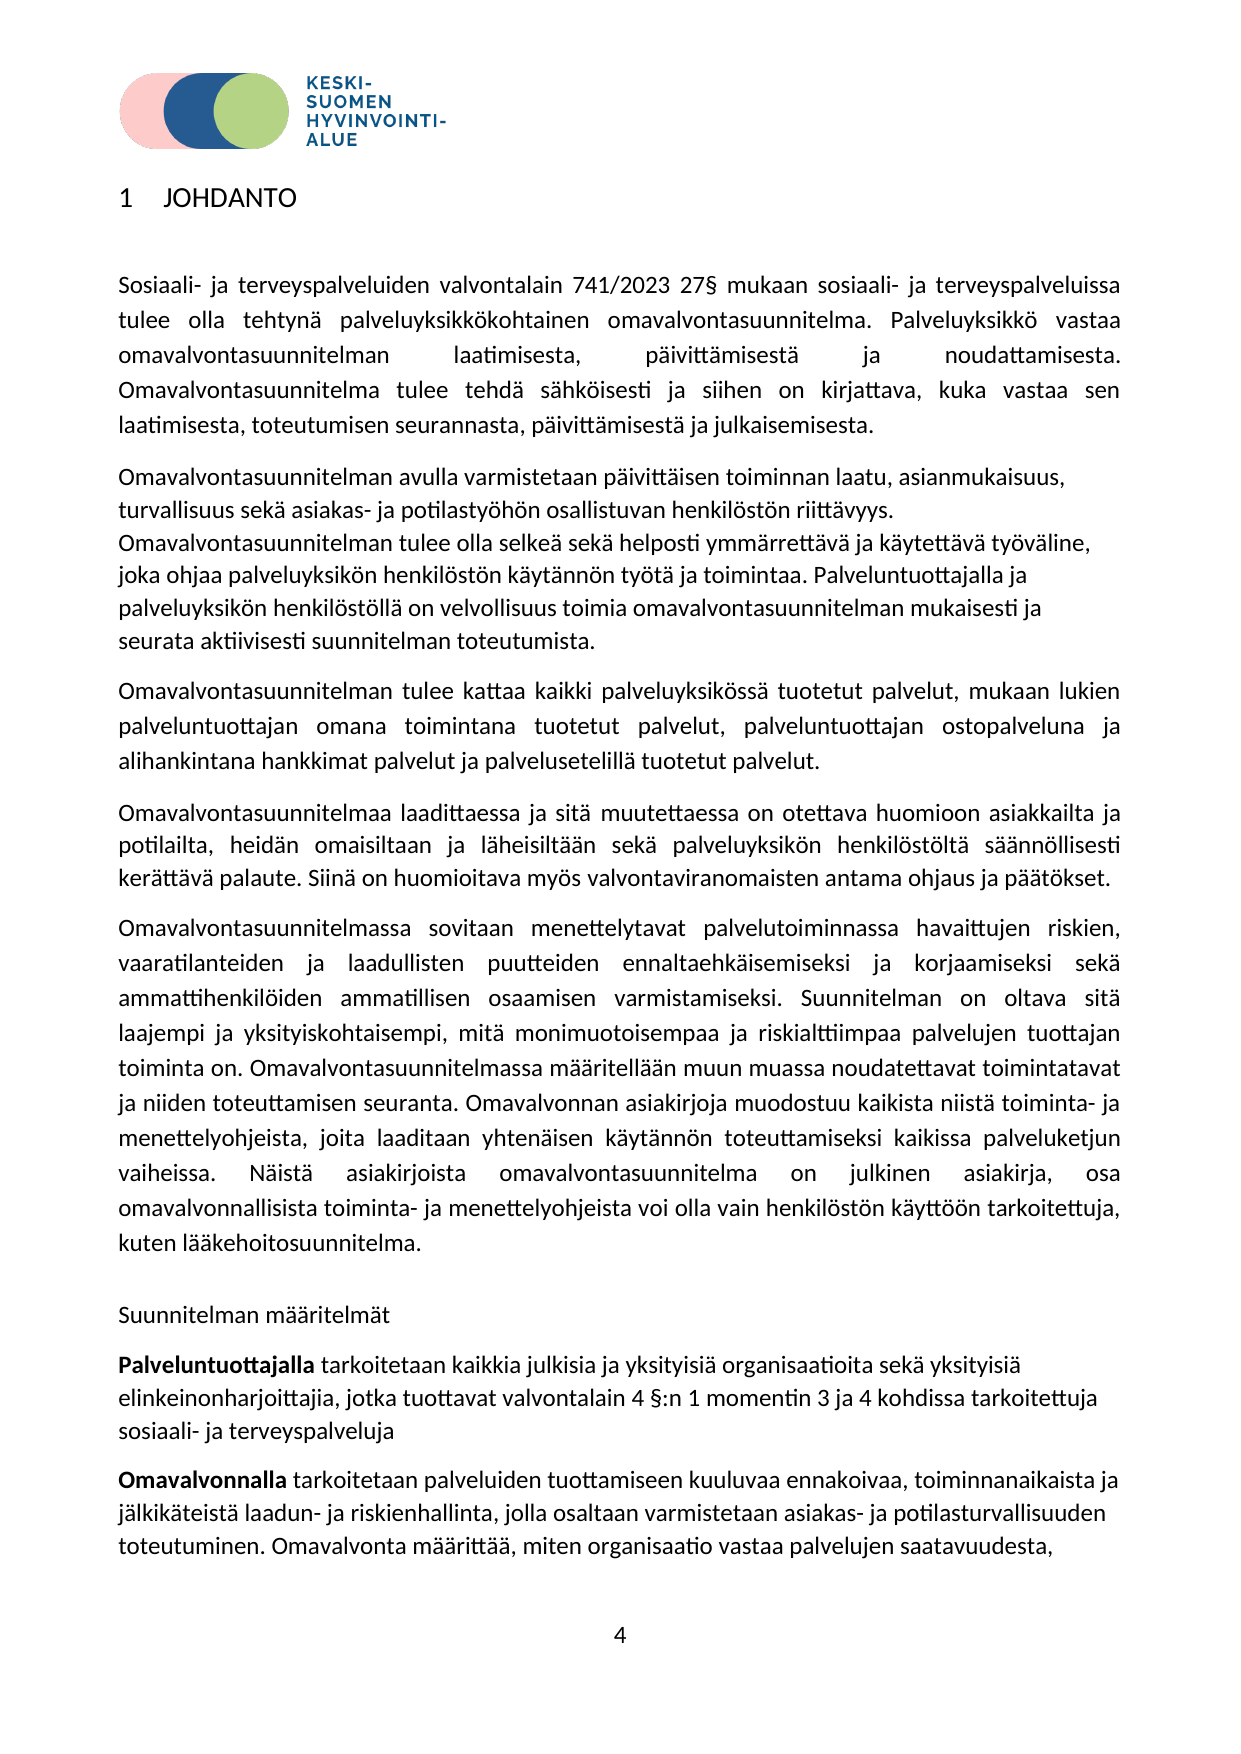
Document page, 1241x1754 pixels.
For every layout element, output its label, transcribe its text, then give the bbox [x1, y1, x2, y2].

text Suunnitelman määritelmät [118, 1300, 1122, 1330]
text Palveluntuottajalla tarkoitetaan kaikkia julkisia ja yksityisiä organisaatioita sekä yksityisiä elinkeinonharjoittajia, jotka tuottavat valvontalain 4 §:n 1 momentin 3 ja 4 kohdissa tarkoitettuja sosiaali- ja terveyspalveluja [118, 1349, 1122, 1446]
text Sosiaali- ja terveyspalveluiden valvontalain 741/2023 27§ mukaan sosiaali- ja terveyspalveluissa tulee olla tehtynä palveluyksikkökohtainen omavalvontasuunnitelma. Palveluyksikkö vastaa omavalvontasuunnitelman laatimisesta, päivittämisestä ja noudattamisesta. Omavalvontasuunnitelma tulee tehdä sähköisesti ja siihen on kirjattava, kuka vastaa sen laatimisesta, toteutumisen seurannasta, päivittämisestä ja julkaisemisesta. [118, 269, 1122, 440]
text Omavalvontasuunnitelman tulee kattaa kaikki palveluyksikössä tuotetut palvelut, mukaan lukien palveluntuottajan omana toimintana tuotetut palvelut, palveluntuottajan ostopalveluna ja alihankintana hankkimat palvelut ja palvelusetelillä tuotetut palvelut. [118, 675, 1122, 776]
text Omavalvontasuunnitelmassa sovitaan menettelytavat palvelutoiminnassa havaittujen riskien, vaaratilanteiden ja laadullisten puutteiden ennaltaehkäisemiseksi ja korjaamiseksi sekä ammattihenkilöiden ammatillisen osaamisen varmistamiseksi. Suunnitelman on oltava sitä laajempi ja yksityiskohtaisempi, mitä monimuotoisempaa ja riskialttiimpaa palvelujen tuottajan toiminta on. Omavalvontasuunnitelmassa määritellään muun muassa noudatettavat toimintatavat ja niiden toteuttamisen seuranta. Omavalvonnan asiakirjoja muodostuu kaikista niistä toiminta- ja menettelyohjeista, joita laaditaan yhtenäisen käytännön toteuttamiseksi kaikissa palveluketjun vaiheissa. Näistä asiakirjoista omavalvontasuunnitelma on julkinen asiakirja, osa omavalvonnallisista toiminta- ja menettelyohjeista voi olla vain henkilöstön käyttöön tarkoitettuja, kuten lääkehoitosuunnitelma. [118, 912, 1122, 1258]
subtitle JOHDANTO [118, 179, 1122, 215]
text Omavalvontasuunnitelmaa laadittaessa ja sitä muutettaessa on otettava huomioon asiakkailta ja potilailta, heidän omaisiltaan ja läheisiltään sekä palveluyksikön henkilöstöltä säännöllisesti kerättävä palaute. Siinä on huomioitava myös valvontaviranomaisten antama ohjaus ja päätökset. [118, 797, 1122, 893]
text Omavalvontasuunnitelman avulla varmistetaan päivittäisen toiminnan laatu, asianmukaisuus, turvallisuus sekä asiakas- ja potilastyöhön osallistuvan henkilöstön riittävyys. Omavalvontasuunnitelman tulee olla selkeä sekä helposti ymmärrettävä ja käytettävä työväline, joka ohjaa palveluyksikön henkilöstön käytännön työtä ja toimintaa. Palveluntuottajalla ja palveluyksikön henkilöstöllä on velvollisuus toimia omavalvontasuunnitelman mukaisesti ja seurata aktiivisesti suunnitelman toteutumista. [118, 461, 1122, 656]
picture [118, 73, 447, 149]
